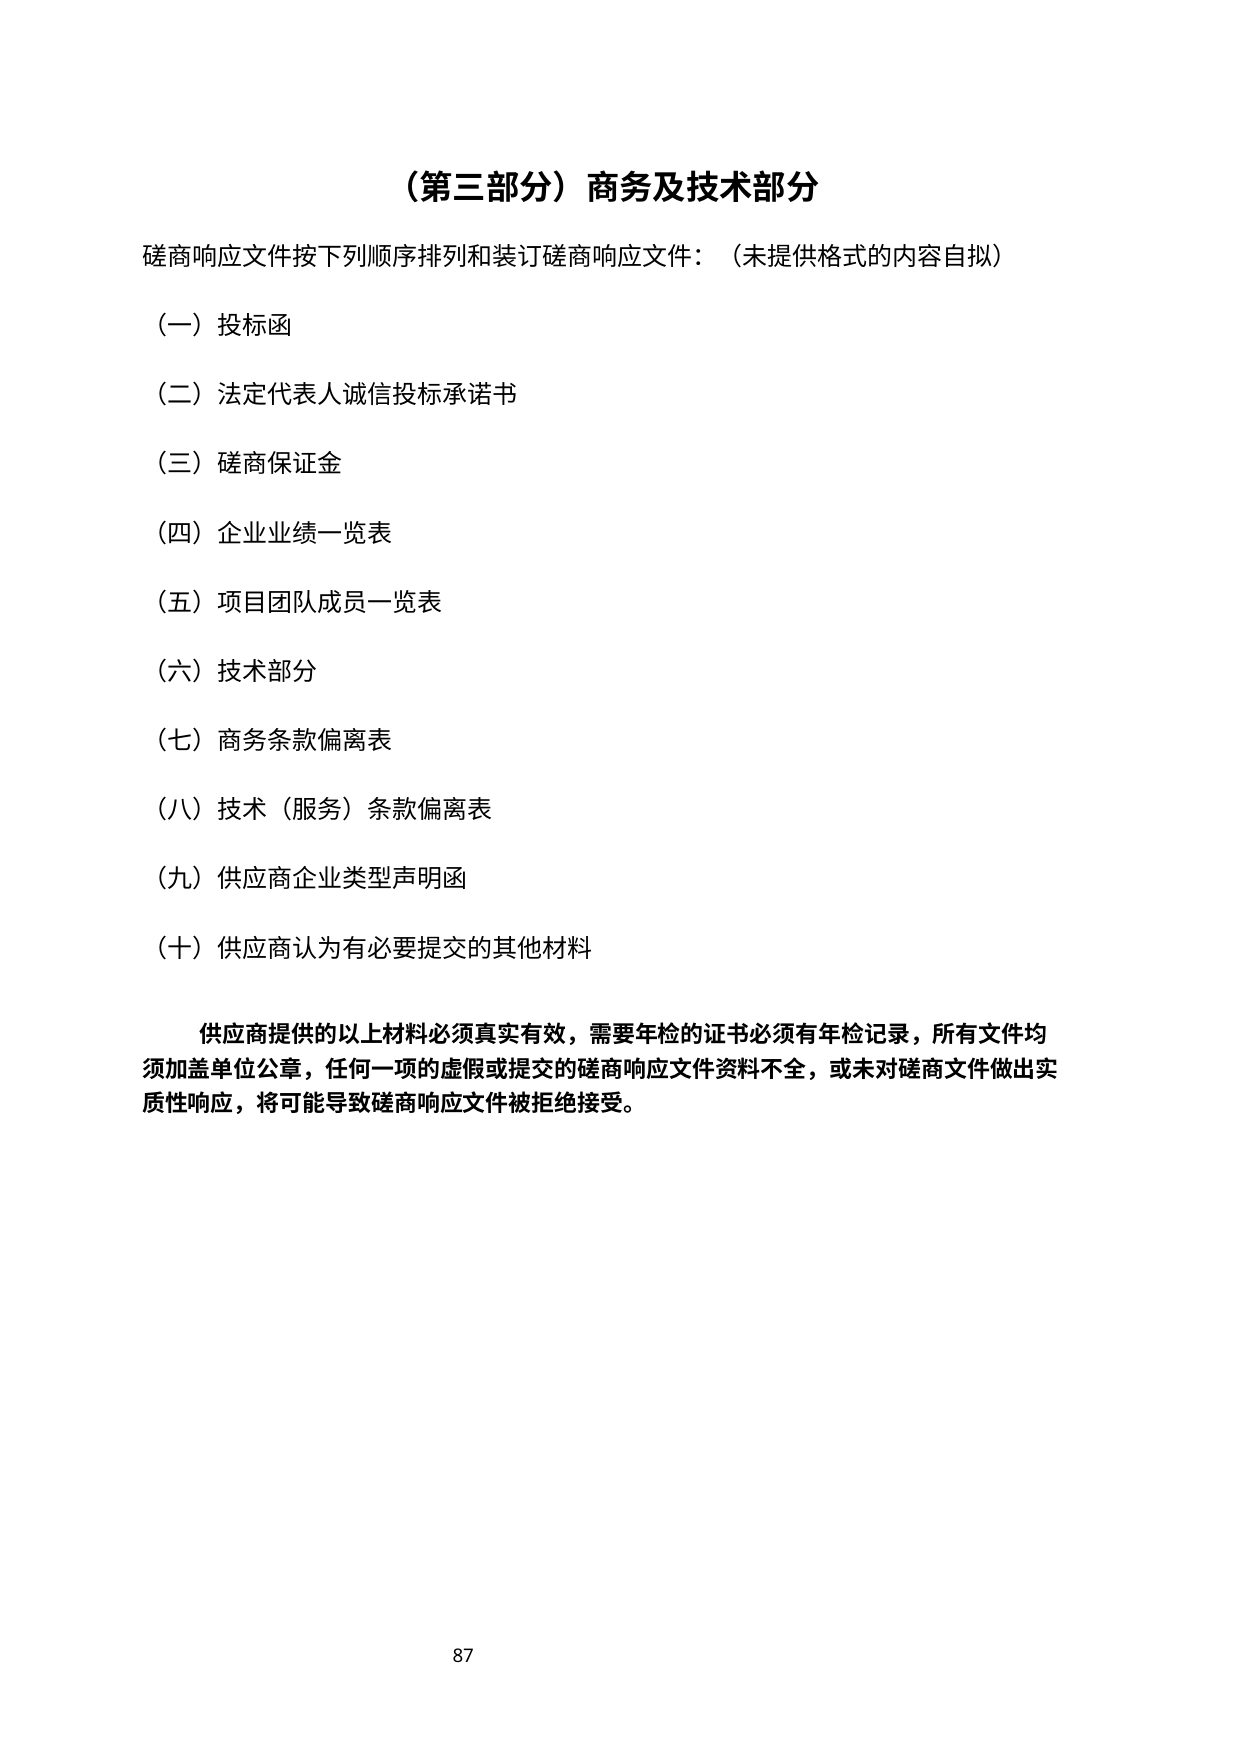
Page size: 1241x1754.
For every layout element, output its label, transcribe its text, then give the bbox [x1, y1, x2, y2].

text （二）法定代表人诚信投标承诺书 [142, 358, 1063, 427]
text 磋商响应文件按下列顺序排列和装订磋商响应文件：（未提供格式的内容自拟） [142, 220, 1063, 289]
text （一）投标函 [142, 289, 1063, 358]
text （八）技术（服务）条款偏离表 [142, 773, 1063, 842]
subtitle （第三部分）商务及技术部分 [142, 151, 1063, 220]
text 供应商提供的以上材料必须真实有效，需要年检的证书必须有年检记录，所有文件均须加盖单位公章，任何一项的虚假或提交的磋商响应文件资料不全，或未对磋商文件做出实质性响应，将可能导致磋商响应文件被拒绝接受。 [142, 1015, 1063, 1119]
text （五）项目团队成员一览表 [142, 566, 1063, 635]
text （四）企业业绩一览表 [142, 497, 1063, 566]
text （九）供应商企业类型声明函 [142, 842, 1063, 912]
text （十）供应商认为有必要提交的其他材料 [142, 912, 1063, 981]
text （六）技术部分 [142, 635, 1063, 704]
text （三）磋商保证金 [142, 427, 1063, 497]
text （七）商务条款偏离表 [142, 704, 1063, 773]
